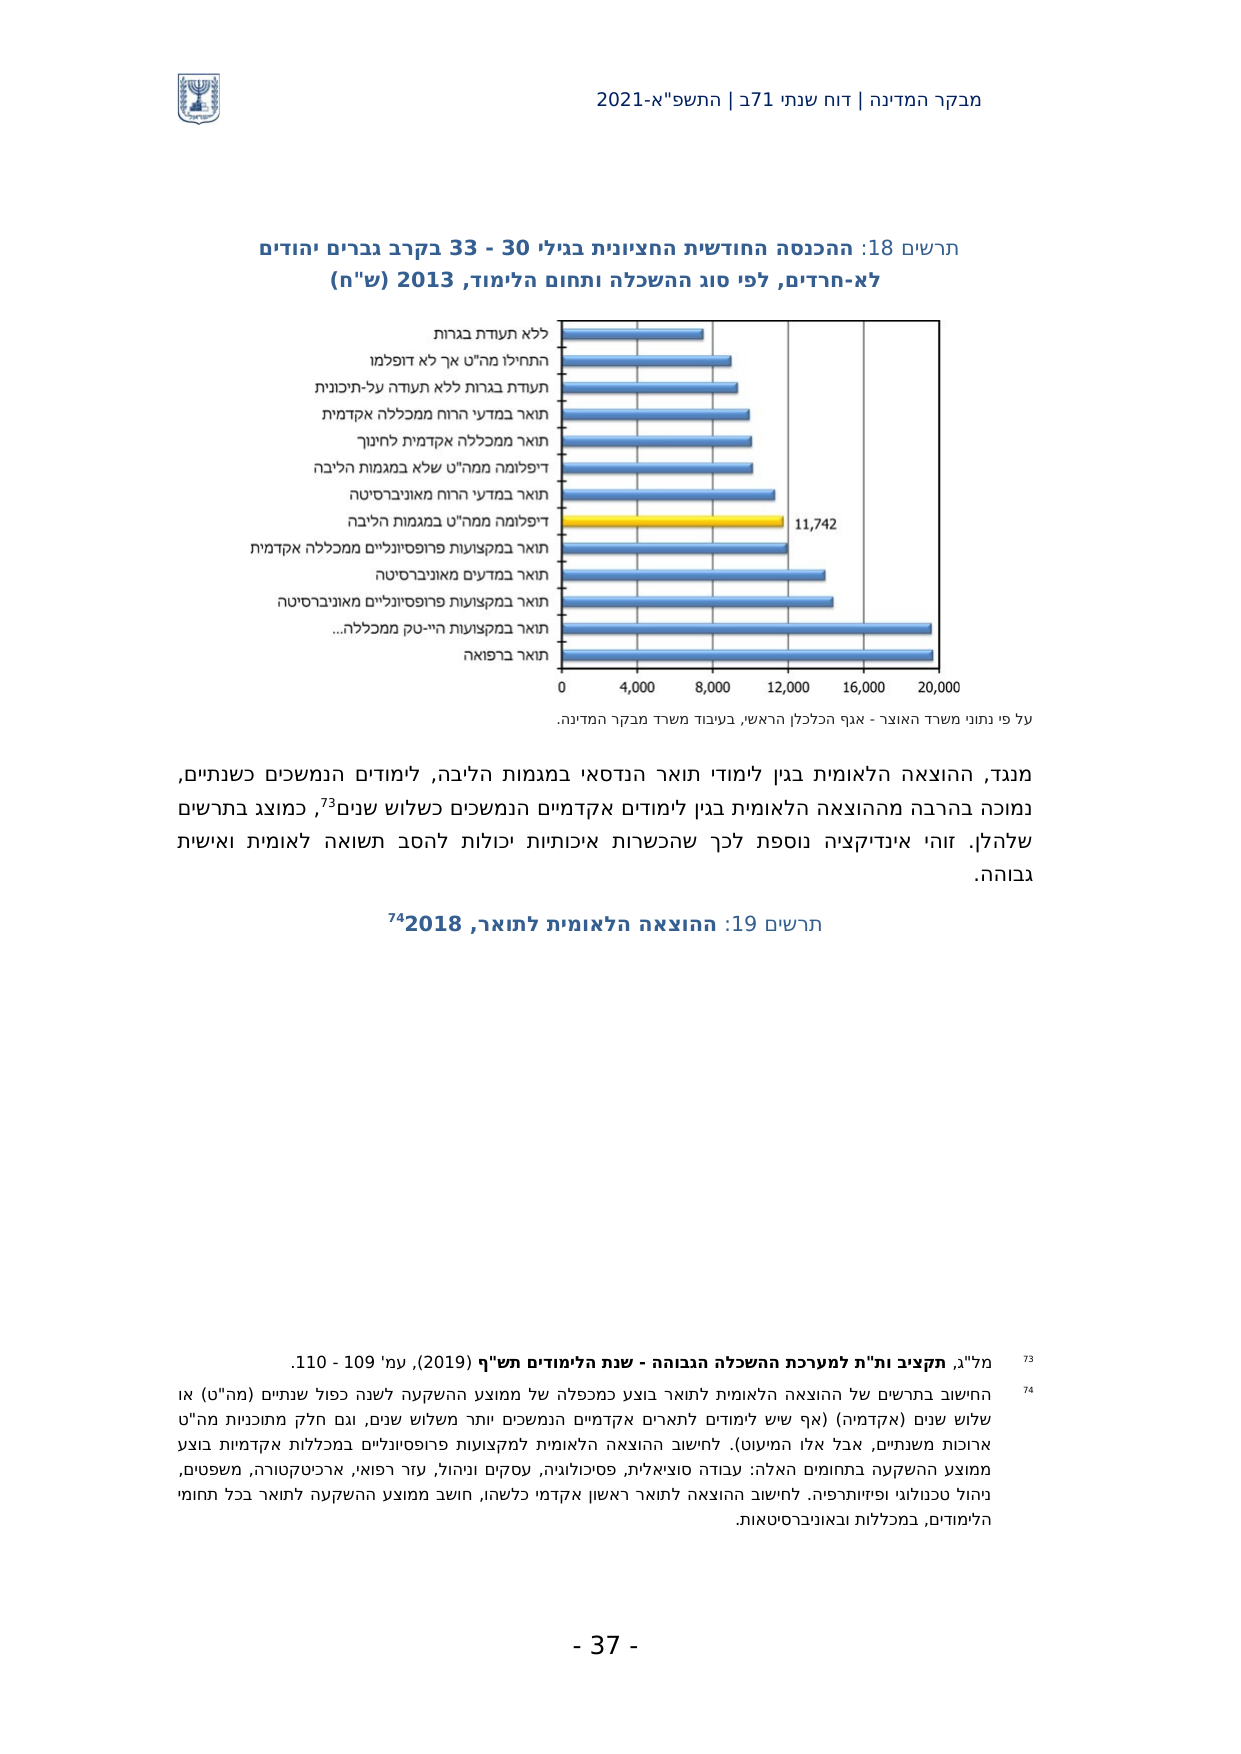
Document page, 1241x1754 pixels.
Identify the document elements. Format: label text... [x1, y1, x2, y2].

text על פי נתוני משרד האוצר - אגף הכלכלן הראשי, בעיבוד משרד מבקר המדינה. [177, 707, 1033, 728]
picture [250, 320, 960, 695]
text מנגד, ההוצאה הלאומית בגין לימודי תואר הנדסאי במגמות הליבה, לימודים הנמשכים כשנתיים, נמוכה בהרבה מההוצאה הלאומית בגין לימודים אקדמיים הנמשכים כשלוש שנים, כמוצג בתרשים שלהלן. זוהי אינדיקציה נוספת לכך שהכשרות איכותיות יכולות להסב תשואה לאומית ואישית גבוהה. [177, 753, 1033, 887]
picture [177, 73, 220, 125]
text תרשים 19: ההוצאה הלאומית לתואר, 2018 [177, 912, 1033, 936]
text תרשים 18: ההכנסה החודשית החציונית בגילי 30 - 33 בקרב גברים יהודים לא-חרדים, לפי סוג ההשכלה ותחום הלימוד, 2013 (ש"ח) [177, 236, 1033, 292]
